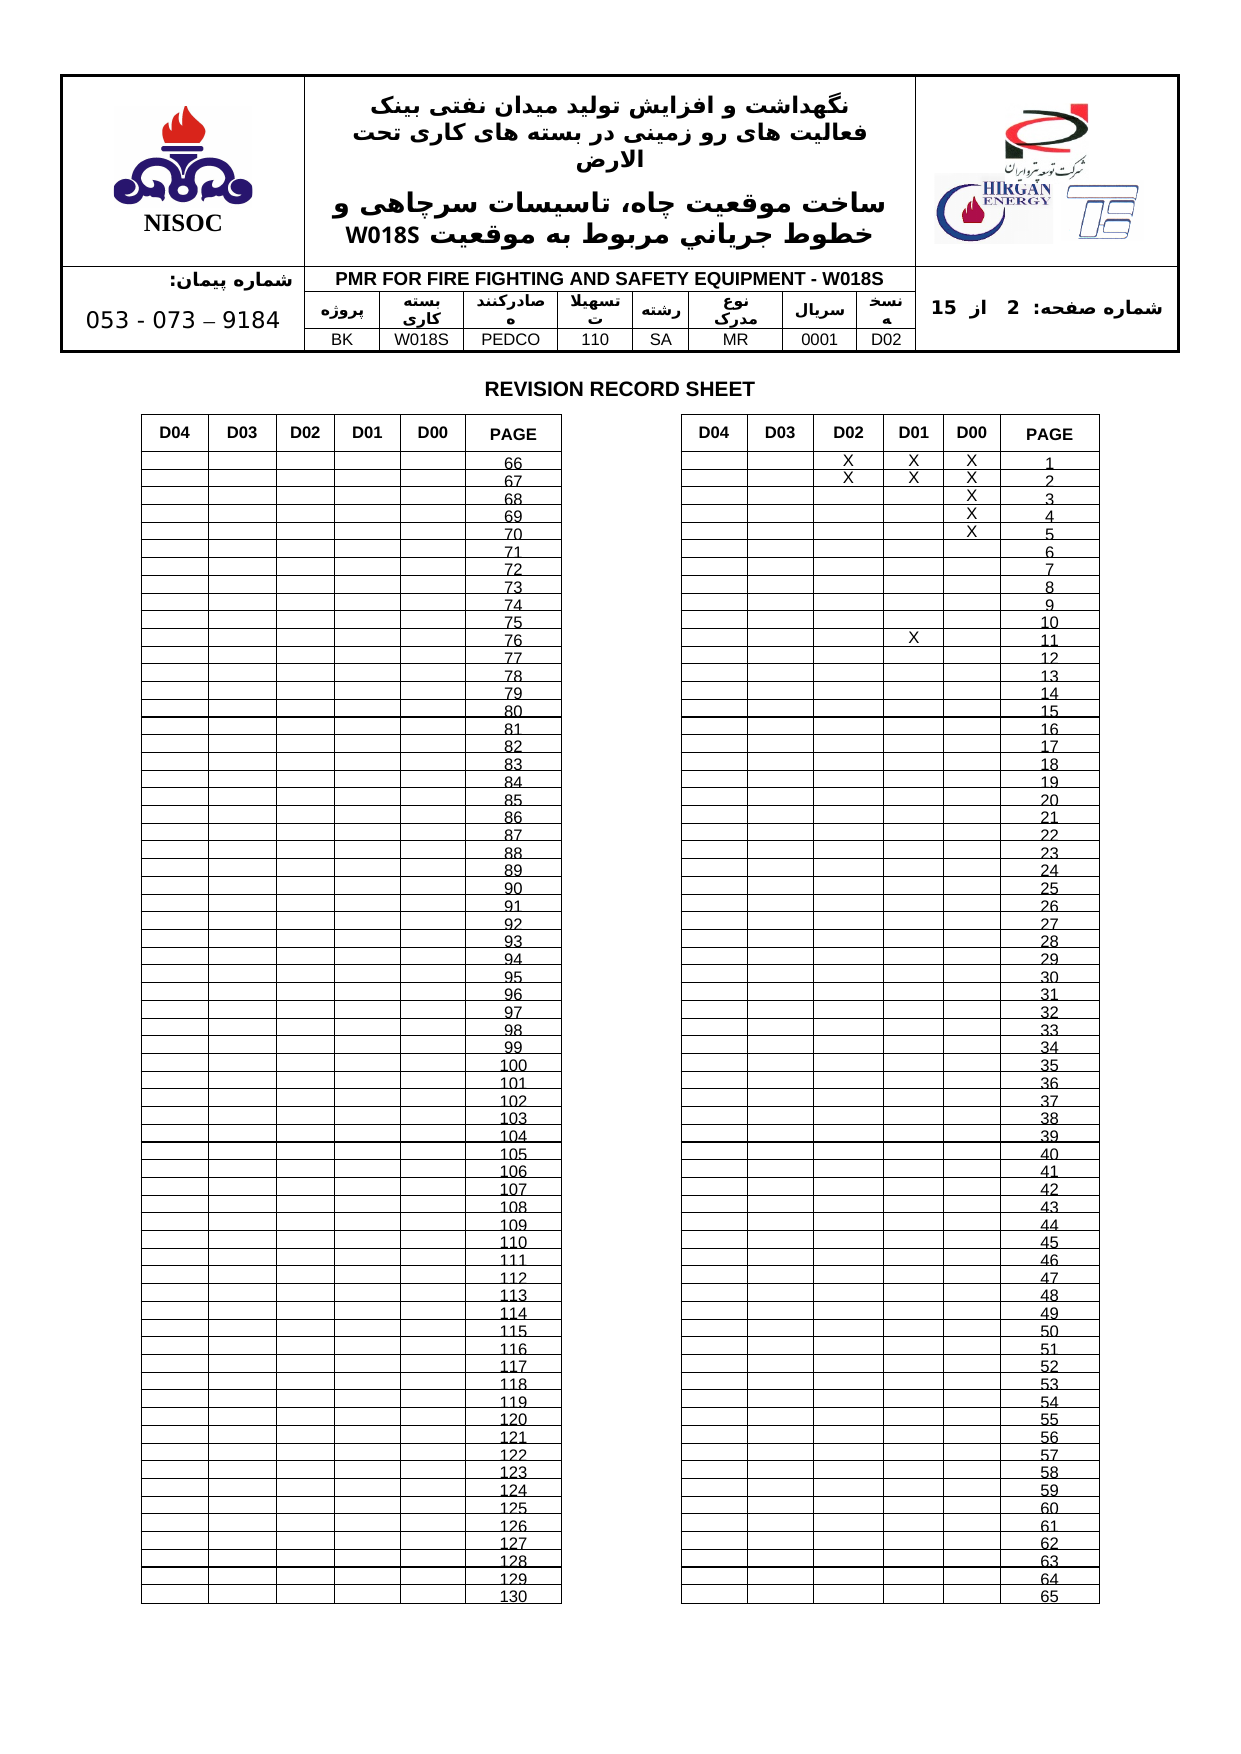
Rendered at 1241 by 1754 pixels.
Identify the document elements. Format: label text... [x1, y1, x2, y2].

table_cell [142, 718, 208, 734]
table_cell 27 [1001, 912, 1099, 929]
table_cell X [944, 452, 1000, 468]
table_cell [335, 1444, 400, 1460]
table_cell 118 [466, 1373, 561, 1389]
table_cell [884, 523, 943, 539]
table_cell 29 [1001, 948, 1099, 964]
table_cell 123 [466, 1461, 561, 1478]
table_cell 49 [1001, 1302, 1099, 1318]
table_cell 64 [1001, 1568, 1099, 1584]
table_header D00 [944, 415, 1000, 451]
table_cell [682, 1479, 747, 1496]
table_header D02 [277, 415, 334, 451]
table_cell [335, 1302, 400, 1318]
table_cell [142, 558, 208, 575]
table_cell [944, 682, 1000, 699]
table_cell [335, 540, 400, 557]
table_cell [142, 1196, 208, 1212]
table_cell [884, 487, 943, 504]
table_cell [209, 912, 276, 929]
table_cell [748, 1568, 813, 1584]
table_cell [335, 1072, 400, 1088]
table_cell [944, 1143, 1000, 1159]
table_cell [335, 1019, 400, 1035]
table_cell [335, 718, 400, 734]
table_cell 88 [466, 841, 561, 858]
table_cell [142, 1160, 208, 1177]
table_cell [944, 1373, 1000, 1389]
table_cell [401, 824, 465, 840]
table_cell [401, 1089, 465, 1106]
table_cell [944, 1089, 1000, 1106]
table_cell [748, 1036, 813, 1053]
table_cell [884, 1249, 943, 1265]
table_cell [884, 735, 943, 752]
table_cell [335, 1532, 400, 1549]
table_header PAGE [466, 415, 561, 451]
table_cell [277, 859, 334, 876]
table_cell [944, 824, 1000, 840]
table_cell [209, 983, 276, 1000]
table_cell [884, 1089, 943, 1106]
table_cell [748, 1302, 813, 1318]
table_cell [142, 470, 208, 486]
table_cell [682, 1444, 747, 1460]
table_header D01 [884, 415, 943, 451]
table_cell [277, 930, 334, 947]
table_cell [335, 1178, 400, 1194]
table_cell 120 [466, 1408, 561, 1425]
table_cell [884, 505, 943, 522]
table_cell 87 [466, 824, 561, 840]
table_cell [884, 1585, 943, 1603]
table_cell [142, 682, 208, 699]
table_cell [277, 629, 334, 646]
table_cell [884, 682, 943, 699]
table_cell [401, 1320, 465, 1336]
table_cell 47 [1001, 1266, 1099, 1283]
table_cell [748, 1390, 813, 1407]
table_cell [142, 1072, 208, 1088]
table_cell [142, 1107, 208, 1124]
table_cell [682, 1426, 747, 1442]
table_cell [335, 1107, 400, 1124]
table_cell [335, 470, 400, 486]
table_cell 107 [466, 1178, 561, 1194]
table_cell [277, 1550, 334, 1566]
table_cell [814, 771, 883, 787]
table_cell 67 [466, 470, 561, 486]
table_cell [277, 824, 334, 840]
table_cell [142, 1355, 208, 1372]
table_cell [682, 1160, 747, 1177]
picture [934, 103, 1089, 244]
table_cell [142, 487, 208, 504]
table_cell [209, 1231, 276, 1248]
table_cell 70 [466, 523, 561, 539]
table_cell [748, 1550, 813, 1566]
table_cell [944, 558, 1000, 575]
table_cell [682, 788, 747, 805]
table_cell [277, 1568, 334, 1584]
table_cell [335, 1284, 400, 1301]
table_cell 10 [1001, 611, 1099, 628]
table_cell [335, 1585, 400, 1603]
table_cell [682, 718, 747, 734]
table_cell [884, 1373, 943, 1389]
table_cell [884, 948, 943, 964]
table_cell [748, 912, 813, 929]
table_cell [682, 540, 747, 557]
table_cell [335, 859, 400, 876]
table_cell [944, 1054, 1000, 1071]
table_cell [277, 1585, 334, 1603]
table_cell 20 [1001, 788, 1099, 805]
table_cell [814, 1107, 883, 1124]
table_cell [209, 788, 276, 805]
table_cell [682, 1143, 747, 1159]
table_cell X [944, 487, 1000, 504]
table_cell [682, 1125, 747, 1141]
table_cell [682, 1585, 747, 1603]
table_cell [142, 895, 208, 911]
table_cell 15 [1001, 700, 1099, 716]
table_cell [884, 1143, 943, 1159]
table_cell [944, 664, 1000, 681]
table_cell [748, 1497, 813, 1513]
table_cell [748, 859, 813, 876]
table_cell [682, 1497, 747, 1513]
table_cell [401, 877, 465, 893]
table_cell [944, 895, 1000, 911]
table_cell 98 [466, 1019, 561, 1035]
table_cell [401, 576, 465, 592]
table_cell [401, 1107, 465, 1124]
table_cell [748, 1585, 813, 1603]
text REVISION RECORD SHEET [89, 377, 1152, 401]
table_cell 92 [466, 912, 561, 929]
table_cell [682, 1266, 747, 1283]
table_cell [944, 576, 1000, 592]
table_cell [209, 841, 276, 858]
table_cell [142, 1143, 208, 1159]
table_cell [748, 718, 813, 734]
table_cell [142, 1249, 208, 1265]
table_cell [944, 735, 1000, 752]
table_cell [884, 1550, 943, 1566]
table_cell 50 [1001, 1320, 1099, 1336]
table_cell [748, 983, 813, 1000]
table_cell [814, 1355, 883, 1372]
table_cell 116 [466, 1337, 561, 1354]
table_cell [814, 1426, 883, 1442]
table_cell [814, 983, 883, 1000]
table_cell [748, 647, 813, 663]
table_cell [748, 948, 813, 964]
table_cell [682, 877, 747, 893]
table_cell [682, 700, 747, 716]
table_cell 82 [466, 735, 561, 752]
table_cell 28 [1001, 930, 1099, 947]
table_cell [884, 1320, 943, 1336]
table_cell [277, 1373, 334, 1389]
table_cell [335, 1514, 400, 1531]
table_cell [682, 1461, 747, 1478]
table_cell [748, 1001, 813, 1017]
table_cell [401, 788, 465, 805]
table_cell [814, 1001, 883, 1017]
table_cell [401, 1213, 465, 1230]
table_cell [944, 1585, 1000, 1603]
table_cell [335, 1373, 400, 1389]
table_cell [884, 594, 943, 610]
table_cell [142, 788, 208, 805]
table_cell 34 [1001, 1036, 1099, 1053]
table_cell [277, 1444, 334, 1460]
table_cell [401, 558, 465, 575]
table_cell [142, 771, 208, 787]
table_cell [277, 1461, 334, 1478]
table_cell [277, 487, 334, 504]
table_cell [814, 1054, 883, 1071]
table_cell [814, 647, 883, 663]
table_cell [335, 1266, 400, 1283]
table_cell [944, 1337, 1000, 1354]
table_cell [884, 753, 943, 769]
table_cell [944, 1302, 1000, 1318]
table_cell 93 [466, 930, 561, 947]
table_cell [944, 1266, 1000, 1283]
table_cell [277, 523, 334, 539]
table_cell 32 [1001, 1001, 1099, 1017]
table_cell [142, 1284, 208, 1301]
table_cell [277, 1231, 334, 1248]
table_cell [209, 558, 276, 575]
table_cell [142, 1444, 208, 1460]
table_cell [209, 1125, 276, 1141]
table_cell 43 [1001, 1196, 1099, 1212]
table_cell [814, 718, 883, 734]
table_cell [142, 1001, 208, 1017]
table_cell [277, 1249, 334, 1265]
table_cell [142, 452, 208, 468]
table_cell [142, 1585, 208, 1603]
table_cell 12 [1001, 647, 1099, 663]
table_cell 46 [1001, 1249, 1099, 1265]
table_cell [814, 664, 883, 681]
table_cell [682, 1302, 747, 1318]
table_cell [748, 1373, 813, 1389]
table_cell [335, 912, 400, 929]
table_cell [682, 735, 747, 752]
table_cell [748, 1213, 813, 1230]
table_cell [814, 487, 883, 504]
table_cell [814, 611, 883, 628]
table_cell [209, 859, 276, 876]
table_cell 2 [1001, 470, 1099, 486]
table_cell [335, 948, 400, 964]
table_cell [814, 505, 883, 522]
table_cell [335, 452, 400, 468]
table_cell 127 [466, 1532, 561, 1549]
table_cell [401, 753, 465, 769]
table_cell [209, 1355, 276, 1372]
table_cell [814, 558, 883, 575]
table_cell [944, 965, 1000, 982]
table_cell [209, 682, 276, 699]
table_cell [682, 965, 747, 982]
table_cell [682, 771, 747, 787]
table_cell [682, 576, 747, 592]
table_cell [814, 629, 883, 646]
table_header D03 [748, 415, 813, 451]
table_cell [814, 1461, 883, 1478]
table_cell [814, 1143, 883, 1159]
table_cell [209, 806, 276, 823]
table_cell [682, 806, 747, 823]
table_cell [884, 824, 943, 840]
table_cell [944, 1461, 1000, 1478]
table_cell [142, 647, 208, 663]
table_cell X [814, 452, 883, 468]
table_cell [944, 788, 1000, 805]
table_cell [277, 1107, 334, 1124]
table_cell [277, 1160, 334, 1177]
table_cell 86 [466, 806, 561, 823]
table_cell [814, 1514, 883, 1531]
table_cell [401, 1355, 465, 1372]
table_cell [944, 647, 1000, 663]
table_cell [682, 647, 747, 663]
table_cell [401, 1390, 465, 1407]
table_cell 99 [466, 1036, 561, 1053]
table_cell [209, 1213, 276, 1230]
table_cell [682, 664, 747, 681]
table_cell [401, 452, 465, 468]
table_cell 109 [466, 1213, 561, 1230]
table_cell [277, 700, 334, 716]
table_cell [884, 1054, 943, 1071]
table_cell [884, 1497, 943, 1513]
table_cell [401, 1408, 465, 1425]
table_cell [682, 930, 747, 947]
table_cell [748, 1178, 813, 1194]
table_cell 61 [1001, 1514, 1099, 1531]
table_cell [748, 735, 813, 752]
table_cell 55 [1001, 1408, 1099, 1425]
table_cell 106 [466, 1160, 561, 1177]
table_cell [884, 1426, 943, 1442]
table_cell 1 [1001, 452, 1099, 468]
table_cell [884, 1337, 943, 1354]
table_cell [814, 912, 883, 929]
table_cell [748, 629, 813, 646]
table_cell [335, 700, 400, 716]
table_cell [335, 1196, 400, 1212]
table_cell [401, 1178, 465, 1194]
table_cell 68 [466, 487, 561, 504]
table_cell [401, 1019, 465, 1035]
table_cell 96 [466, 983, 561, 1000]
table_cell [142, 1266, 208, 1283]
table_cell [401, 1036, 465, 1053]
picture [113, 106, 253, 208]
table_cell [209, 664, 276, 681]
table_cell 110 [466, 1231, 561, 1248]
table_cell [335, 1054, 400, 1071]
table_cell [209, 611, 276, 628]
table_cell [209, 647, 276, 663]
table_cell 83 [466, 753, 561, 769]
table_cell [682, 487, 747, 504]
table_cell [748, 523, 813, 539]
table_cell [209, 505, 276, 522]
table_cell [814, 1231, 883, 1248]
table_cell 18 [1001, 753, 1099, 769]
table_cell [401, 1249, 465, 1265]
table_cell [209, 718, 276, 734]
table_cell [814, 700, 883, 716]
table_cell [401, 806, 465, 823]
table_cell [748, 1532, 813, 1549]
table_cell [814, 1497, 883, 1513]
table_cell 48 [1001, 1284, 1099, 1301]
table_cell [209, 1479, 276, 1496]
table_cell [277, 1196, 334, 1212]
table_cell [335, 664, 400, 681]
table_cell 37 [1001, 1089, 1099, 1106]
table_cell [277, 1089, 334, 1106]
table_cell 42 [1001, 1178, 1099, 1194]
table_cell [748, 1337, 813, 1354]
table_cell [401, 1550, 465, 1566]
table_cell 7 [1001, 558, 1099, 575]
table_cell 80 [466, 700, 561, 716]
table_cell [944, 1072, 1000, 1088]
table_cell [944, 1532, 1000, 1549]
table_cell [682, 1320, 747, 1336]
table_cell [884, 1001, 943, 1017]
table_header D01 [335, 415, 400, 451]
table_cell [209, 1550, 276, 1566]
table_cell [884, 1444, 943, 1460]
table_cell [884, 558, 943, 575]
table_cell [142, 1373, 208, 1389]
table_cell [142, 1337, 208, 1354]
table_cell [401, 540, 465, 557]
table_cell [277, 1178, 334, 1194]
table_cell [814, 859, 883, 876]
table_cell [814, 523, 883, 539]
table_cell [401, 1266, 465, 1283]
table_cell [401, 1373, 465, 1389]
table_cell [814, 1266, 883, 1283]
table_cell 53 [1001, 1373, 1099, 1389]
table_cell [142, 841, 208, 858]
table_cell [142, 1550, 208, 1566]
table_cell [401, 629, 465, 646]
table_cell [682, 1178, 747, 1194]
table_cell [401, 505, 465, 522]
table_cell [944, 877, 1000, 893]
table_cell [884, 930, 943, 947]
table_cell [814, 1249, 883, 1265]
table_cell [748, 841, 813, 858]
table_cell [277, 470, 334, 486]
table_cell [209, 1196, 276, 1212]
table_cell 8 [1001, 576, 1099, 592]
table_cell X [884, 470, 943, 486]
table_cell [209, 1143, 276, 1159]
table_cell [884, 1178, 943, 1194]
table_cell [884, 1107, 943, 1124]
table_cell [682, 1072, 747, 1088]
table_cell [335, 1568, 400, 1584]
table_cell [401, 1072, 465, 1088]
table_cell [682, 895, 747, 911]
table_cell [682, 452, 747, 468]
table_cell [335, 1550, 400, 1566]
table_cell 57 [1001, 1444, 1099, 1460]
table_cell [944, 1036, 1000, 1053]
table_cell [884, 1514, 943, 1531]
table_cell [748, 1089, 813, 1106]
table_cell [682, 1107, 747, 1124]
table_cell [277, 540, 334, 557]
table_cell [209, 1249, 276, 1265]
table_cell [682, 558, 747, 575]
table_cell 63 [1001, 1550, 1099, 1566]
table_cell [814, 1072, 883, 1088]
table_cell [814, 824, 883, 840]
table_cell 128 [466, 1550, 561, 1566]
table_cell [335, 629, 400, 646]
table_cell [748, 1461, 813, 1478]
table_cell 16 [1001, 718, 1099, 734]
table_cell [209, 1585, 276, 1603]
table_cell [142, 1532, 208, 1549]
table_cell [944, 1001, 1000, 1017]
table_cell 74 [466, 594, 561, 610]
table_cell [209, 1390, 276, 1407]
table_cell [401, 1337, 465, 1354]
table_cell [884, 1568, 943, 1584]
table_cell [142, 611, 208, 628]
table_cell [401, 611, 465, 628]
table_header D04 [142, 415, 208, 451]
table_cell [748, 930, 813, 947]
table_cell [944, 1284, 1000, 1301]
table_cell [944, 771, 1000, 787]
table_cell [209, 1107, 276, 1124]
table_cell [944, 1019, 1000, 1035]
table_cell [401, 664, 465, 681]
table_cell [944, 1213, 1000, 1230]
table_cell [209, 1036, 276, 1053]
table_cell 38 [1001, 1107, 1099, 1124]
table_cell 21 [1001, 806, 1099, 823]
table_cell [277, 682, 334, 699]
table_cell [277, 1143, 334, 1159]
table_cell [209, 540, 276, 557]
table_cell [277, 1426, 334, 1442]
table_cell [401, 1160, 465, 1177]
table_cell [748, 877, 813, 893]
table_cell [277, 611, 334, 628]
table_cell [814, 1550, 883, 1566]
table_cell [682, 611, 747, 628]
table_cell [209, 1320, 276, 1336]
table_cell [814, 682, 883, 699]
table_cell [401, 700, 465, 716]
table_cell 69 [466, 505, 561, 522]
table_cell [682, 1550, 747, 1566]
table_cell [748, 1143, 813, 1159]
table_cell [335, 1497, 400, 1513]
table_cell 113 [466, 1284, 561, 1301]
table_cell [814, 1585, 883, 1603]
table_cell 104 [466, 1125, 561, 1141]
table_cell 19 [1001, 771, 1099, 787]
table_cell [209, 753, 276, 769]
table_cell [335, 1355, 400, 1372]
table_cell 71 [466, 540, 561, 557]
table_cell [142, 1320, 208, 1336]
table_cell [277, 1337, 334, 1354]
table_cell [335, 647, 400, 663]
table_cell [682, 859, 747, 876]
table_cell [142, 1426, 208, 1442]
table_cell [884, 1284, 943, 1301]
table_cell [277, 1408, 334, 1425]
table_cell [944, 1444, 1000, 1460]
table_header [562, 414, 681, 1603]
table_cell [944, 1355, 1000, 1372]
table_cell [884, 806, 943, 823]
table_cell [277, 1125, 334, 1141]
table_cell [748, 540, 813, 557]
table_cell 81 [466, 718, 561, 734]
table_cell [209, 1497, 276, 1513]
table_cell [748, 594, 813, 610]
table_cell [944, 806, 1000, 823]
table_cell [142, 1568, 208, 1584]
table_cell [277, 452, 334, 468]
table_cell [401, 1532, 465, 1549]
table_cell [277, 576, 334, 592]
table_cell [682, 523, 747, 539]
table_cell [748, 1514, 813, 1531]
table_cell [335, 487, 400, 504]
table_cell [884, 1213, 943, 1230]
table_cell [277, 806, 334, 823]
table_cell [209, 965, 276, 982]
table_cell 66 [466, 452, 561, 468]
table_cell [335, 771, 400, 787]
table_cell [884, 576, 943, 592]
table_cell 94 [466, 948, 561, 964]
table_cell [944, 1320, 1000, 1336]
table_cell [335, 558, 400, 575]
table_cell [401, 912, 465, 929]
table_cell [814, 1284, 883, 1301]
table_cell [884, 877, 943, 893]
table_cell [277, 594, 334, 610]
table_cell [401, 647, 465, 663]
table_cell [209, 523, 276, 539]
table_cell [335, 1125, 400, 1141]
table_cell [142, 1390, 208, 1407]
table_cell [142, 859, 208, 876]
table_cell 65 [1001, 1585, 1099, 1603]
table_cell [277, 1001, 334, 1017]
table_cell [944, 841, 1000, 858]
table_cell [748, 771, 813, 787]
table_cell [335, 594, 400, 610]
table_cell [401, 523, 465, 539]
table_cell [335, 806, 400, 823]
table_cell [944, 1514, 1000, 1531]
table_cell [277, 1213, 334, 1230]
table_cell [814, 1036, 883, 1053]
table_cell [209, 594, 276, 610]
table_cell [277, 1355, 334, 1372]
table_cell [884, 700, 943, 716]
table_cell [142, 877, 208, 893]
table_cell [944, 1107, 1000, 1124]
table_cell [335, 877, 400, 893]
table_cell [682, 1355, 747, 1372]
table_cell 76 [466, 629, 561, 646]
table_cell [209, 1089, 276, 1106]
table_cell X [884, 629, 943, 646]
table_cell [884, 841, 943, 858]
table_cell [814, 1213, 883, 1230]
table_cell 126 [466, 1514, 561, 1531]
table_cell [335, 1160, 400, 1177]
table_cell [814, 965, 883, 982]
table_cell 100 [466, 1054, 561, 1071]
table_cell [209, 895, 276, 911]
table_cell [814, 1568, 883, 1584]
table_cell [814, 1390, 883, 1407]
table_cell 59 [1001, 1479, 1099, 1496]
table_cell [748, 806, 813, 823]
table_cell [682, 1373, 747, 1389]
table_cell [748, 558, 813, 575]
table_cell [682, 1231, 747, 1248]
table_cell [335, 1231, 400, 1248]
table_cell 25 [1001, 877, 1099, 893]
table_cell 125 [466, 1497, 561, 1513]
table_cell 79 [466, 682, 561, 699]
table_cell [944, 1390, 1000, 1407]
table_cell 115 [466, 1320, 561, 1336]
table_cell [884, 859, 943, 876]
table_cell 85 [466, 788, 561, 805]
table_cell [814, 1196, 883, 1212]
table_cell X [944, 470, 1000, 486]
table_cell [209, 1284, 276, 1301]
table_cell [335, 1337, 400, 1354]
table_cell [335, 1089, 400, 1106]
table_cell [277, 895, 334, 911]
table_cell [209, 1444, 276, 1460]
table_cell [209, 470, 276, 486]
table_cell 51 [1001, 1337, 1099, 1354]
table_cell [142, 824, 208, 840]
table_cell [335, 1001, 400, 1017]
table_cell 11 [1001, 629, 1099, 646]
table_cell [209, 576, 276, 592]
table_cell [335, 1143, 400, 1159]
table_cell [814, 806, 883, 823]
table_cell [748, 470, 813, 486]
table_cell [142, 1089, 208, 1106]
table_cell [209, 1408, 276, 1425]
table_cell [944, 1426, 1000, 1442]
table_cell [814, 753, 883, 769]
table_cell 6 [1001, 540, 1099, 557]
table_cell 121 [466, 1426, 561, 1442]
table_cell [401, 487, 465, 504]
table_cell [277, 841, 334, 858]
table_cell [682, 594, 747, 610]
table_cell [944, 912, 1000, 929]
table_cell [209, 1302, 276, 1318]
table_cell [944, 948, 1000, 964]
table_cell [748, 1249, 813, 1265]
table_cell 91 [466, 895, 561, 911]
table_cell [209, 930, 276, 947]
table_cell [335, 1320, 400, 1336]
table_cell [142, 1231, 208, 1248]
table_cell [401, 1479, 465, 1496]
table_cell [277, 1284, 334, 1301]
table_cell [682, 1089, 747, 1106]
table_cell [682, 983, 747, 1000]
table_cell [944, 983, 1000, 1000]
table_cell [209, 1514, 276, 1531]
table_cell [944, 1479, 1000, 1496]
table_cell [277, 1072, 334, 1088]
table_cell 111 [466, 1249, 561, 1265]
table_cell [884, 1479, 943, 1496]
table_cell [682, 824, 747, 840]
table_cell [748, 1355, 813, 1372]
table_cell [401, 1461, 465, 1478]
table_cell [401, 1426, 465, 1442]
table_cell [814, 594, 883, 610]
table_cell [335, 735, 400, 752]
table_cell [277, 505, 334, 522]
table_cell [142, 983, 208, 1000]
table_cell [814, 540, 883, 557]
table_cell [748, 1266, 813, 1283]
table_cell [142, 1461, 208, 1478]
table_cell [682, 1408, 747, 1425]
table_cell [748, 1284, 813, 1301]
table_cell 30 [1001, 965, 1099, 982]
table_cell [814, 1408, 883, 1425]
table_cell [335, 576, 400, 592]
table_cell [884, 1532, 943, 1549]
table_cell 73 [466, 576, 561, 592]
table_cell [209, 1001, 276, 1017]
table_cell [209, 1160, 276, 1177]
table_cell [814, 1479, 883, 1496]
table_cell [814, 841, 883, 858]
table_cell [748, 1426, 813, 1442]
table_cell [814, 1302, 883, 1318]
table_cell [884, 1355, 943, 1372]
table_cell [277, 647, 334, 663]
table_cell [944, 1196, 1000, 1212]
table_cell 52 [1001, 1355, 1099, 1372]
table_cell [944, 718, 1000, 734]
table_cell [682, 948, 747, 964]
table_cell [277, 1266, 334, 1283]
table_cell [142, 523, 208, 539]
table_cell [814, 576, 883, 592]
table_cell 78 [466, 664, 561, 681]
table_header D03 [209, 415, 276, 451]
table_header PAGE [1001, 415, 1099, 451]
table_cell [401, 771, 465, 787]
table_cell [884, 1231, 943, 1248]
table_cell [209, 487, 276, 504]
table_cell 114 [466, 1302, 561, 1318]
table_cell [277, 983, 334, 1000]
table_cell [277, 1479, 334, 1496]
table_cell [401, 718, 465, 734]
table_cell [401, 965, 465, 982]
table_cell 9 [1001, 594, 1099, 610]
table_cell 39 [1001, 1125, 1099, 1141]
table_cell [142, 1497, 208, 1513]
table_cell 101 [466, 1072, 561, 1088]
table_cell [277, 788, 334, 805]
table_cell [884, 1196, 943, 1212]
table_cell [944, 1249, 1000, 1265]
table_cell 3 [1001, 487, 1099, 504]
table_cell 14 [1001, 682, 1099, 699]
table_cell [142, 948, 208, 964]
table_cell [814, 1178, 883, 1194]
table_cell [682, 1390, 747, 1407]
table_cell [401, 1497, 465, 1513]
table_cell 90 [466, 877, 561, 893]
table_cell 105 [466, 1143, 561, 1159]
table_cell [335, 682, 400, 699]
table_cell [944, 700, 1000, 716]
table_cell [209, 877, 276, 893]
table_cell [814, 930, 883, 947]
table_cell 84 [466, 771, 561, 787]
table_cell 40 [1001, 1143, 1099, 1159]
table_cell [401, 948, 465, 964]
table_cell [209, 1568, 276, 1584]
table_cell 124 [466, 1479, 561, 1496]
table_cell [884, 1408, 943, 1425]
table_cell [748, 1072, 813, 1088]
table_cell [277, 1497, 334, 1513]
table_cell 89 [466, 859, 561, 876]
table_cell 75 [466, 611, 561, 628]
table_cell [401, 983, 465, 1000]
table_cell [401, 1514, 465, 1531]
table_cell [401, 930, 465, 947]
table_cell [209, 1019, 276, 1035]
table_cell [814, 1532, 883, 1549]
table_cell [814, 735, 883, 752]
table_cell [884, 788, 943, 805]
table_cell 36 [1001, 1072, 1099, 1088]
table_cell [142, 1408, 208, 1425]
table_cell [748, 682, 813, 699]
table_cell [814, 948, 883, 964]
table_cell [944, 753, 1000, 769]
table_cell [814, 1089, 883, 1106]
table_cell [682, 1196, 747, 1212]
table_cell [682, 682, 747, 699]
table_cell [814, 1320, 883, 1336]
table_cell [884, 1390, 943, 1407]
table_cell 117 [466, 1355, 561, 1372]
table_cell [401, 735, 465, 752]
table_cell [401, 1284, 465, 1301]
table_cell 129 [466, 1568, 561, 1584]
table_cell [335, 841, 400, 858]
table_cell 62 [1001, 1532, 1099, 1549]
table_cell [748, 576, 813, 592]
table_cell [335, 824, 400, 840]
table_cell 54 [1001, 1390, 1099, 1407]
table_cell [142, 1479, 208, 1496]
table_cell [401, 1001, 465, 1017]
table_cell 44 [1001, 1213, 1099, 1230]
table_cell [682, 1001, 747, 1017]
table_cell [401, 1444, 465, 1460]
table_cell [142, 576, 208, 592]
table_cell [748, 487, 813, 504]
table_cell [335, 1426, 400, 1442]
table_cell [682, 1019, 747, 1035]
table_cell [142, 700, 208, 716]
table_cell [335, 611, 400, 628]
table_cell [209, 700, 276, 716]
table_cell [748, 664, 813, 681]
table_cell [335, 505, 400, 522]
table_cell X [944, 505, 1000, 522]
table_cell [401, 1568, 465, 1584]
table_cell [277, 1390, 334, 1407]
table_cell [401, 1143, 465, 1159]
table_cell [884, 664, 943, 681]
table_cell 33 [1001, 1019, 1099, 1035]
table_cell [884, 718, 943, 734]
table_cell [401, 895, 465, 911]
table_cell [944, 540, 1000, 557]
table_cell [277, 718, 334, 734]
table_cell [142, 1019, 208, 1035]
table_cell [884, 965, 943, 982]
table_cell [682, 1036, 747, 1053]
table_cell 35 [1001, 1054, 1099, 1071]
table_cell [209, 1532, 276, 1549]
table_cell [748, 452, 813, 468]
table_cell [748, 1107, 813, 1124]
table_cell [142, 594, 208, 610]
table_cell [814, 1373, 883, 1389]
table_cell [142, 1054, 208, 1071]
table_cell [748, 700, 813, 716]
table_cell [401, 1585, 465, 1603]
table_cell [682, 1213, 747, 1230]
table_cell [277, 1054, 334, 1071]
table_cell [401, 594, 465, 610]
table_cell [401, 1054, 465, 1071]
table_cell [944, 1497, 1000, 1513]
table_cell [944, 930, 1000, 947]
table_cell [209, 1337, 276, 1354]
table_cell [814, 1337, 883, 1354]
table_cell 56 [1001, 1426, 1099, 1442]
table_cell 112 [466, 1266, 561, 1283]
table_cell [748, 1231, 813, 1248]
table_cell X [884, 452, 943, 468]
table_cell [277, 753, 334, 769]
table_cell [944, 1160, 1000, 1177]
table_cell [884, 895, 943, 911]
table_cell 130 [466, 1585, 561, 1603]
table_cell X [814, 470, 883, 486]
table_cell [884, 647, 943, 663]
table_cell 60 [1001, 1497, 1099, 1513]
table_cell [142, 1178, 208, 1194]
table_cell [277, 1302, 334, 1318]
table_cell [142, 912, 208, 929]
table_cell [142, 930, 208, 947]
table_cell [748, 895, 813, 911]
table_cell [335, 1390, 400, 1407]
table_cell [335, 930, 400, 947]
table_cell [682, 470, 747, 486]
table_cell [748, 1019, 813, 1035]
table_cell 77 [466, 647, 561, 663]
table_cell [682, 841, 747, 858]
table_cell [814, 1019, 883, 1035]
table_cell [944, 1231, 1000, 1248]
table_header D00 [401, 415, 465, 451]
table_cell 119 [466, 1390, 561, 1407]
table_cell [209, 1178, 276, 1194]
table_cell [277, 1514, 334, 1531]
table_cell [335, 1249, 400, 1265]
table_cell 26 [1001, 895, 1099, 911]
table_cell 41 [1001, 1160, 1099, 1177]
table_cell 22 [1001, 824, 1099, 840]
table_cell X [944, 523, 1000, 539]
table_cell [209, 824, 276, 840]
table_cell [142, 753, 208, 769]
table_cell [209, 1426, 276, 1442]
table_cell [209, 735, 276, 752]
table_cell [277, 771, 334, 787]
table_cell [748, 788, 813, 805]
table_cell [209, 452, 276, 468]
table_cell 122 [466, 1444, 561, 1460]
table_cell [277, 912, 334, 929]
table_cell [682, 1514, 747, 1531]
table_cell [682, 1249, 747, 1265]
table_cell [748, 1444, 813, 1460]
table_cell [682, 629, 747, 646]
table_cell [814, 1444, 883, 1460]
table_cell [209, 771, 276, 787]
table_cell [884, 983, 943, 1000]
table_cell [209, 948, 276, 964]
table_cell [682, 1568, 747, 1584]
table_cell [401, 841, 465, 858]
table_cell [748, 1160, 813, 1177]
table_cell 95 [466, 965, 561, 982]
table_cell 97 [466, 1001, 561, 1017]
table_cell [814, 877, 883, 893]
table_cell [682, 1532, 747, 1549]
table_cell [884, 611, 943, 628]
table_cell [884, 1160, 943, 1177]
table_cell [142, 540, 208, 557]
table_cell [682, 1054, 747, 1071]
table_cell [944, 594, 1000, 610]
table_cell [944, 1178, 1000, 1194]
table_cell [401, 1125, 465, 1141]
table_cell [335, 753, 400, 769]
table_cell [748, 824, 813, 840]
table_cell [277, 558, 334, 575]
table_cell [884, 1036, 943, 1053]
table_cell [277, 664, 334, 681]
table_cell [335, 523, 400, 539]
table_cell [277, 948, 334, 964]
table_cell [335, 1408, 400, 1425]
table_cell [277, 1320, 334, 1336]
table_cell [142, 1302, 208, 1318]
table_cell [209, 1266, 276, 1283]
table_cell 17 [1001, 735, 1099, 752]
table_cell [277, 877, 334, 893]
table_cell [142, 1036, 208, 1053]
table_cell [142, 629, 208, 646]
table_cell [884, 1125, 943, 1141]
table_cell 31 [1001, 983, 1099, 1000]
table_cell [748, 1196, 813, 1212]
table_cell [142, 1514, 208, 1531]
table_cell [944, 629, 1000, 646]
table_cell [814, 1125, 883, 1141]
table_cell [884, 1019, 943, 1035]
table_cell [401, 682, 465, 699]
table_cell 23 [1001, 841, 1099, 858]
table_cell [277, 1036, 334, 1053]
table_cell [748, 753, 813, 769]
table_cell [682, 505, 747, 522]
table_cell [748, 1320, 813, 1336]
table_cell [748, 1054, 813, 1071]
table_cell 4 [1001, 505, 1099, 522]
table_cell [944, 1408, 1000, 1425]
table_cell [209, 1461, 276, 1478]
table_cell 24 [1001, 859, 1099, 876]
table_cell [335, 1479, 400, 1496]
table_cell 72 [466, 558, 561, 575]
table_cell [335, 1213, 400, 1230]
table_cell [401, 470, 465, 486]
table_cell [335, 788, 400, 805]
table_cell [944, 1125, 1000, 1141]
table_cell [401, 1231, 465, 1248]
table_cell [335, 1036, 400, 1053]
table_cell [814, 788, 883, 805]
table_cell [748, 505, 813, 522]
table_cell [142, 1213, 208, 1230]
table_cell [814, 1160, 883, 1177]
table_cell [944, 859, 1000, 876]
table_cell [277, 1532, 334, 1549]
table_cell [884, 1461, 943, 1478]
table_cell [748, 1408, 813, 1425]
table_cell 58 [1001, 1461, 1099, 1478]
table_cell 103 [466, 1107, 561, 1124]
table_cell [682, 1337, 747, 1354]
table_cell 108 [466, 1196, 561, 1212]
table_cell [335, 1461, 400, 1478]
table_cell [401, 859, 465, 876]
table_cell [944, 611, 1000, 628]
table_cell [209, 1072, 276, 1088]
table_cell [401, 1196, 465, 1212]
table_cell [142, 505, 208, 522]
table_cell [884, 1302, 943, 1318]
table_cell [142, 735, 208, 752]
table_cell [884, 771, 943, 787]
table_cell [209, 1054, 276, 1071]
table_cell [277, 735, 334, 752]
table_cell [884, 1266, 943, 1283]
table_cell [142, 806, 208, 823]
table_cell [142, 664, 208, 681]
table_cell [277, 1019, 334, 1035]
table_cell [884, 1072, 943, 1088]
table_cell 45 [1001, 1231, 1099, 1248]
table_cell [335, 895, 400, 911]
table_cell [142, 965, 208, 982]
table_cell [401, 1302, 465, 1318]
table_cell [682, 1284, 747, 1301]
table_cell [814, 895, 883, 911]
table_cell 5 [1001, 523, 1099, 539]
table_cell [884, 912, 943, 929]
table_cell [682, 753, 747, 769]
table_cell [142, 1125, 208, 1141]
table_cell [209, 629, 276, 646]
table_cell [209, 1373, 276, 1389]
table_header D04 [682, 415, 747, 451]
table_cell [335, 983, 400, 1000]
table_cell [944, 1550, 1000, 1566]
table_cell [277, 965, 334, 982]
table_cell [748, 1125, 813, 1141]
table_cell [884, 540, 943, 557]
table_cell 13 [1001, 664, 1099, 681]
table_cell 102 [466, 1089, 561, 1106]
table_cell [335, 965, 400, 982]
table_cell [748, 965, 813, 982]
table_cell [748, 611, 813, 628]
table_header D02 [814, 415, 883, 451]
table_cell [944, 1568, 1000, 1584]
table_cell [748, 1479, 813, 1496]
table_cell [682, 912, 747, 929]
